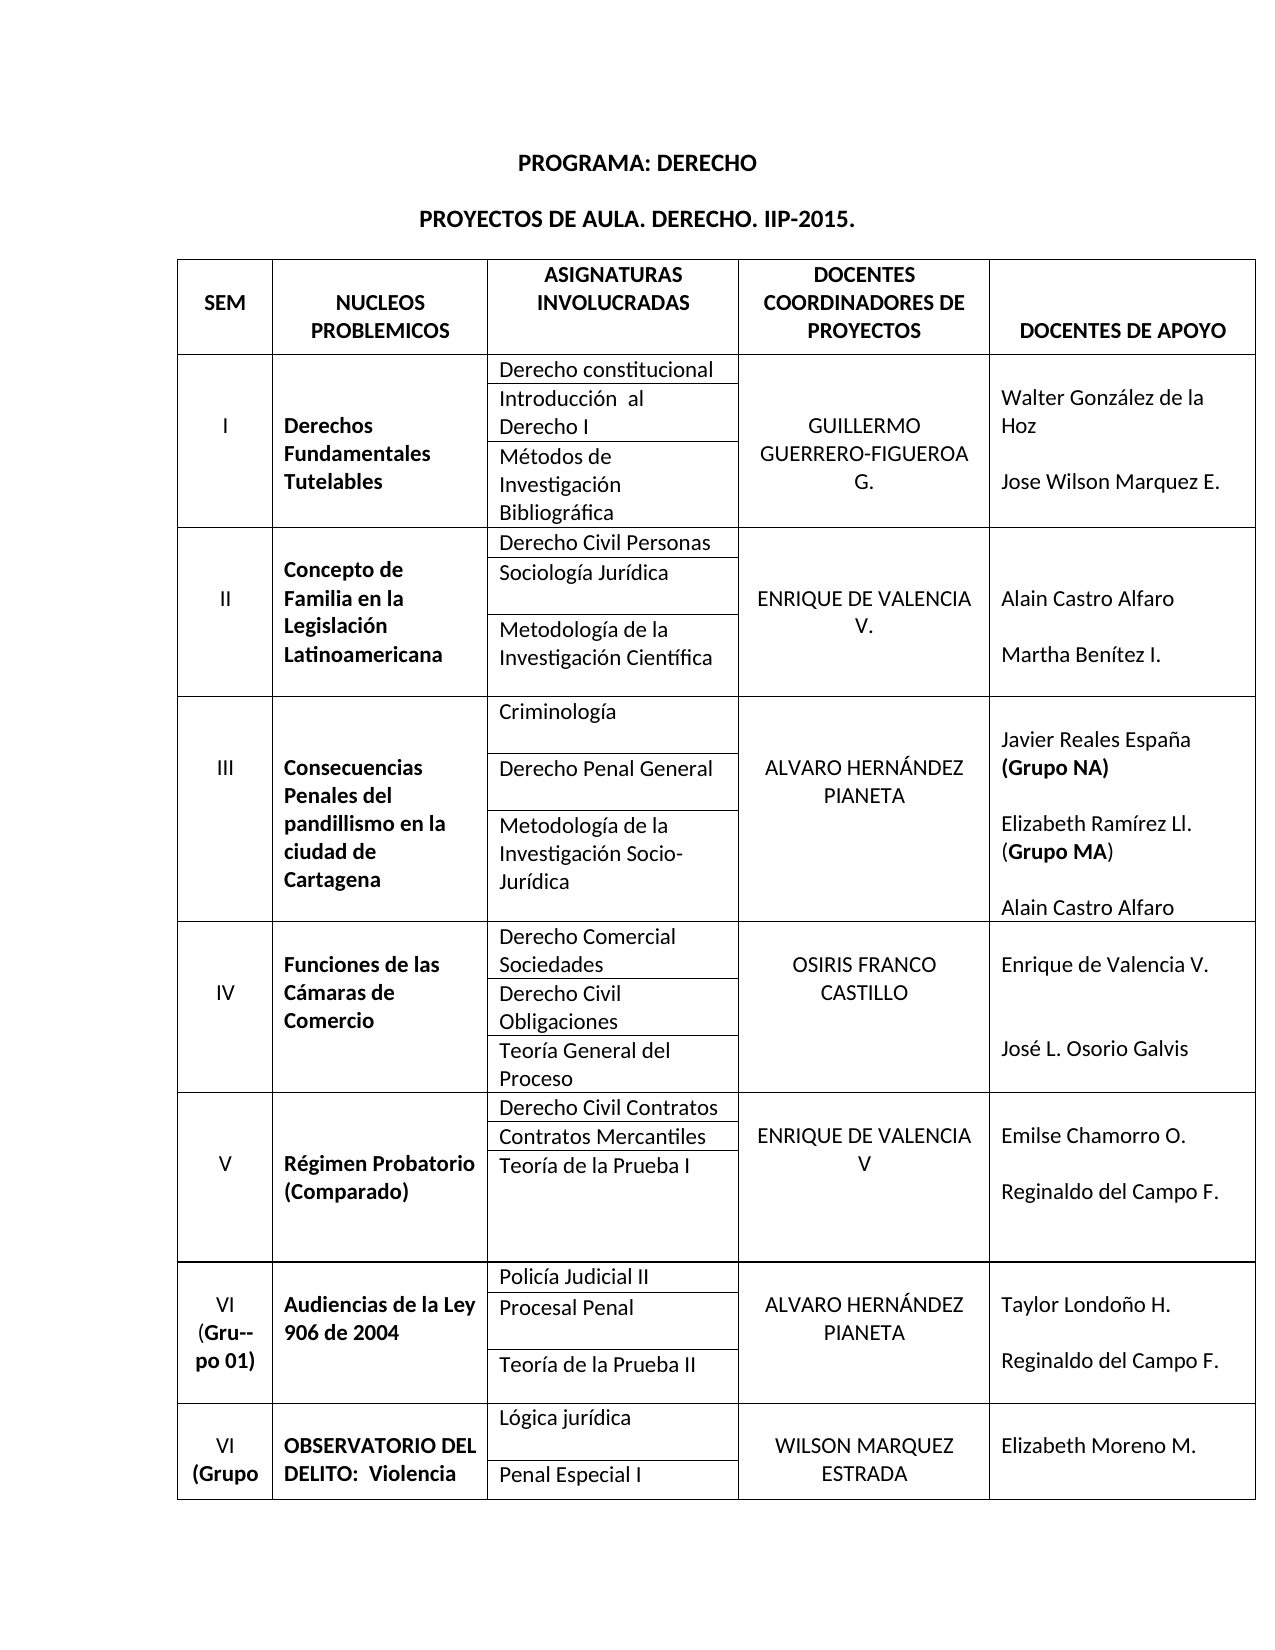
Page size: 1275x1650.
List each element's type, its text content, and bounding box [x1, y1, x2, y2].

table_header ASIGNATURAS INVOLUCRADAS [488, 260, 738, 354]
table_cell Consecuencias Penales del pandillismo en la ciudad de Cartagena [273, 697, 487, 921]
table_header NUCLEOS PROBLEMICOS [273, 260, 487, 354]
table_cell ALVARO HERNÁNDEZ PIANETA [739, 697, 989, 921]
table_cell Introducción al Derecho I [488, 384, 738, 441]
table_cell VI (Gru--po 01) [178, 1263, 272, 1402]
table_cell Derecho Civil Contratos [488, 1093, 738, 1121]
table_cell Lógica jurídica [488, 1404, 738, 1459]
table_cell Régimen Probatorio (Comparado) [273, 1093, 487, 1261]
table_cell V [178, 1093, 272, 1261]
table_cell IV [178, 922, 272, 1092]
table_cell Penal Especial I [488, 1461, 738, 1499]
table_cell Enrique de Valencia V. José L. Osorio Galvis [990, 922, 1255, 1092]
table_cell GUILLERMO GUERRERO-FIGUEROA G. [739, 355, 989, 527]
table_cell Metodología de la Investigación Científica [488, 615, 738, 696]
table_cell Audiencias de la Ley 906 de 2004 [273, 1263, 487, 1402]
table_header DOCENTES COORDINADORES DE PROYECTOS [739, 260, 989, 354]
table_cell Metodología de la Investigación Socio-Jurídica [488, 811, 738, 921]
table_cell Elizabeth Moreno M. Enrique de Valencia [990, 1404, 1255, 1499]
table_cell Taylor Londoño H. Reginaldo del Campo F. [990, 1263, 1255, 1402]
table_cell VI (Grupo 02) [178, 1404, 272, 1499]
table_cell Alain Castro Alfaro Martha Benítez I. [990, 528, 1255, 696]
table_cell Teoría de la Prueba II [488, 1350, 738, 1402]
table_cell OSIRIS FRANCO CASTILLO [739, 922, 989, 1092]
table_cell ALVARO HERNÁNDEZ PIANETA [739, 1263, 989, 1402]
table_cell II [178, 528, 272, 696]
table_cell Métodos de Investigación Bibliográfica [488, 442, 738, 527]
table_cell Emilse Chamorro O. Reginaldo del Campo F. [990, 1093, 1255, 1261]
table_cell Policía Judicial II [488, 1263, 738, 1292]
table_cell III [178, 697, 272, 921]
table_cell ENRIQUE DE VALENCIA V. [739, 528, 989, 696]
table_cell Funciones de las Cámaras de Comercio [273, 922, 487, 1092]
table_cell Teoría de la Prueba I [488, 1151, 738, 1261]
table_header SEM [178, 260, 272, 354]
text PROGRAMA: DERECHO [177, 148, 1098, 178]
table_cell WILSON MARQUEZ ESTRADA [739, 1404, 989, 1499]
table_cell Criminología [488, 697, 738, 753]
table_cell Procesal Penal [488, 1293, 738, 1349]
table_cell OBSERVATORIO DEL DELITO: Violencia Intrafamiliar [273, 1404, 487, 1499]
table_cell Contratos Mercantiles [488, 1122, 738, 1150]
table_cell Derecho constitucional [488, 355, 738, 383]
table_cell Javier Reales España (Grupo NA) Elizabeth Ramírez Ll. (Grupo MA) Alain Castro Alfaro [990, 697, 1255, 921]
table_cell I [178, 355, 272, 527]
table_cell Derechos Fundamentales Tutelables [273, 355, 487, 527]
table_cell Derecho Penal General [488, 754, 738, 810]
table_cell Derecho Civil Personas [488, 528, 738, 557]
table_cell Concepto de Familia en la Legislación Latinoamericana [273, 528, 487, 696]
table_cell ENRIQUE DE VALENCIA V [739, 1093, 989, 1261]
table_cell Walter González de la Hoz Jose Wilson Marquez E. [990, 355, 1255, 527]
table_cell Sociología Jurídica [488, 558, 738, 614]
table_cell Derecho Civil Obligaciones [488, 979, 738, 1035]
text PROYECTOS DE AULA. DERECHO. IIP-2015. [177, 203, 1098, 234]
table_header DOCENTES DE APOYO [990, 260, 1255, 354]
table_cell Derecho Comercial Sociedades [488, 922, 738, 978]
table_cell Teoría General del Proceso [488, 1036, 738, 1092]
